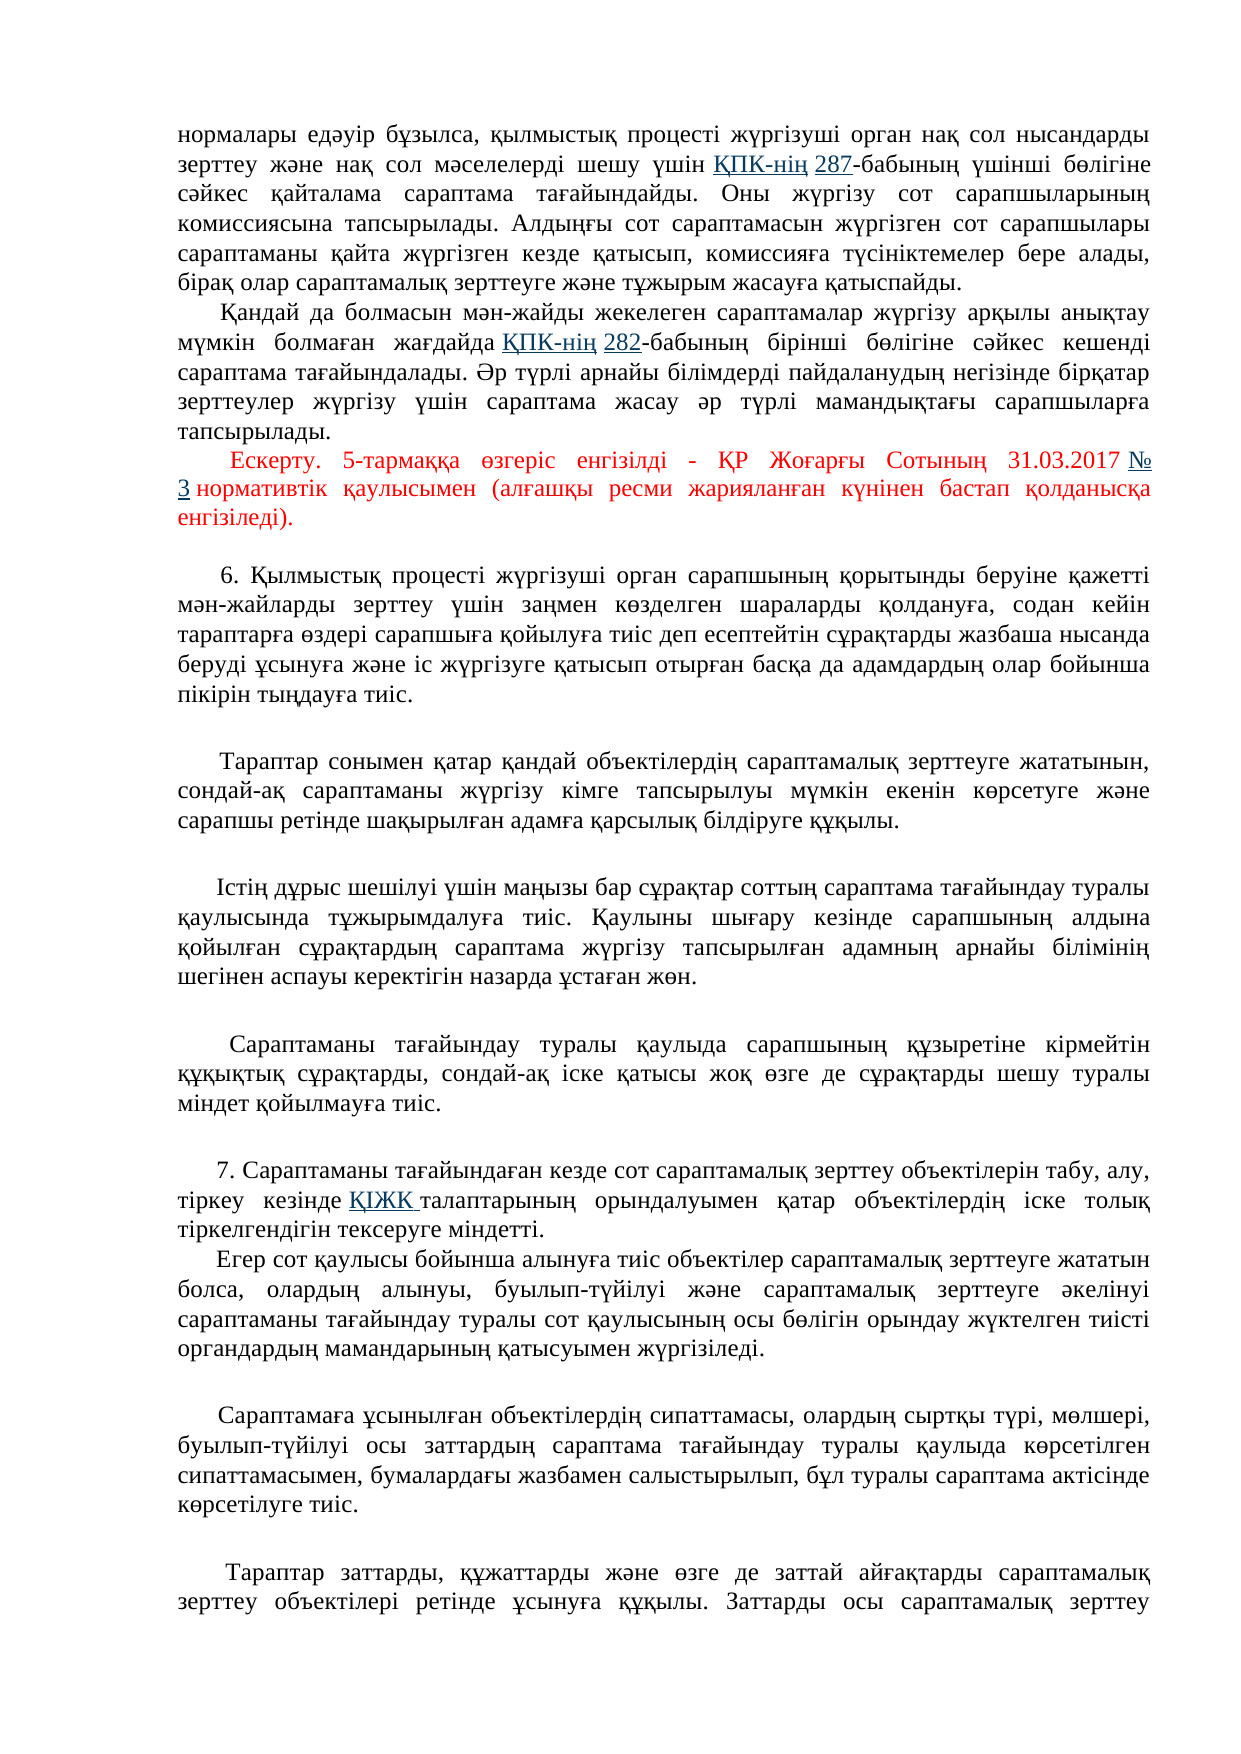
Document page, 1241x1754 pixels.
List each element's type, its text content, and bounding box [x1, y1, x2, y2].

text Егер сот қаулысы бойынша алынуға тиіс объектілер сараптамалық зерттеуге жататын болса, олардың алынуы, буылып-түйілуі және сараптамалық зерттеуге әкелінуі сараптаманы тағайындау туралы сот қаулысының осы бөлігін орындау жүктелген тиісті органдардың мамандарының қатысуымен жүргізіледі. [177, 1243, 1152, 1362]
text Сараптаманы тағайындау туралы қаулыда сарапшының құзыретіне кірмейтін құқықтық сұрақтарды, сондай-ақ іске қатысы жоқ өзге де сұрақтарды шешу туралы міндет қойылмауға тиіс. [177, 1028, 1152, 1117]
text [177, 118, 1152, 296]
text Істің дұрыс шешілуі үшін маңызы бар сұрақтар соттың сараптама тағайындау туралы қаулысында тұжырымдалуға тиіс. Қаулыны шығару кезінде сарапшының алдына қойылған сұрақтардың сараптама жүргізу тапсырылған адамның арнайы білімінің шегінен аспауы керектігін назарда ұстаған жөн. [177, 871, 1152, 990]
text 7. Сараптаманы тағайындаған кезде сот сараптамалық зерттеу объектілерін табу, алу, тіркеу кезінде ҚІЖК талаптарының орындалуымен қатар объектілердің іске толық тіркелгендігін тексеруге міндетті. [177, 1154, 1152, 1243]
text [177, 1556, 1152, 1615]
text Қандай да болмасын мән-жайды жекелеген сараптамалар жүргізу арқылы анықтау мүмкін болмаған жағдайда ҚПК-нің 282-бабының бірінші бөлігіне сәйкес кешенді сараптама тағайындалады. Әр түрлі арнайы білімдерді пайдаланудың негізінде бірқатар зерттеулер жүргізу үшін сараптама жасау әр түрлі мамандықтағы сарапшыларға тапсырылады. [177, 296, 1152, 445]
text Ескерту. 5-тармаққа өзгеріс енгізілді - ҚР Жоғарғы Сотының 31.03.2017 № 3 нормативтік қаулысымен (алғашқы ресми жарияланған күнінен бастап қолданысқа енгізіледі). [177, 445, 1152, 559]
text 6. Қылмыстық процесті жүргізуші орган сарапшының қорытынды беруіне қажетті мән-жайларды зерттеу үшін заңмен көзделген шараларды қолдануға, содан кейін тараптарға өздері сарапшыға қойылуға тиіс деп есептейтін сұрақтарды жазбаша нысанда беруді ұсынуға және іс жүргізуге қатысып отырған басқа да адамдардың олар бойынша пікірін тыңдауға тиіс. [177, 559, 1152, 707]
text Сараптамаға ұсынылған объектілердің сипаттамасы, олардың сыртқы түрі, мөлшері, буылып-түйілуі осы заттардың сараптама тағайындау туралы қаулыда көрсетілген сипаттамасымен, бумалардағы жазбамен салыстырылып, бұл туралы сараптама актісінде көрсетілуге тиіс. [177, 1399, 1152, 1518]
text Тараптар сонымен қатар қандай объектілердің сараптамалық зерттеуге жататынын, сондай-ақ сараптаманы жүргізу кімге тапсырылуы мүмкін екенін көрсетуге және сарапшы ретінде шақырылған адамға қарсылық білдіруге құқылы. [177, 745, 1152, 834]
